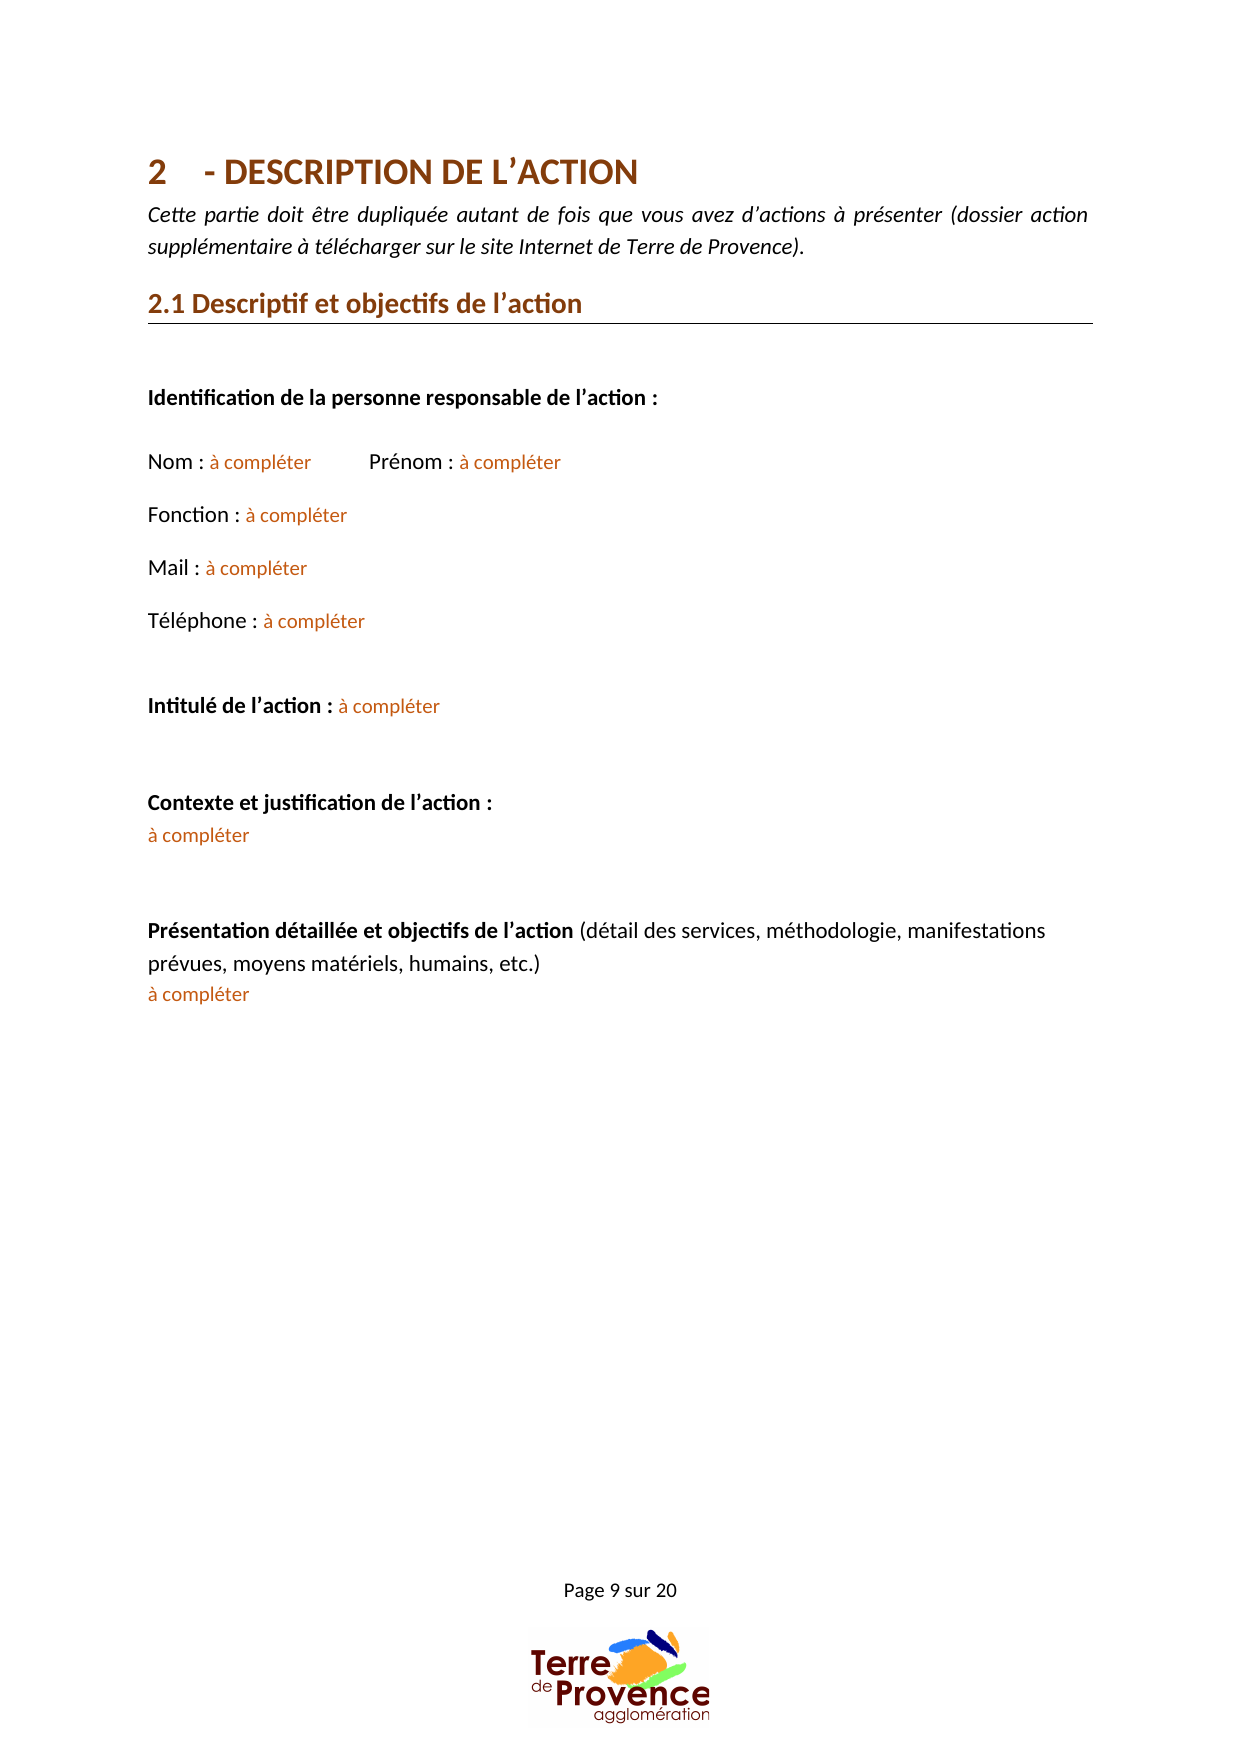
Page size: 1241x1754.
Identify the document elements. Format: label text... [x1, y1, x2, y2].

text Présentation détaillée et objectifs de l’action (détail des services, méthodologie, manifestations prévues, moyens matériels, humains, etc.) [148, 917, 1093, 977]
text Fonction : [148, 500, 1093, 528]
text Nom : Prénom : [148, 447, 1093, 475]
text Téléphone : [148, 606, 1093, 634]
text Identification de la personne responsable de l’action : [148, 383, 1093, 411]
text Mail : [148, 553, 1093, 581]
list - DESCRIPTION DE L’ACTION [148, 148, 1093, 193]
text 2.1 Descriptif et objectifs de l’action [148, 286, 1093, 323]
text Intitulé de l’action : [148, 691, 1093, 719]
picture [527, 1627, 710, 1728]
text Contexte et justification de l’action : [148, 788, 1093, 816]
text Cette partie doit être dupliquée autant de fois que vous avez d’actions à présenter (dossier action supplémentaire à télécharger sur le site Internet de Terre de Provence). [148, 200, 1093, 261]
